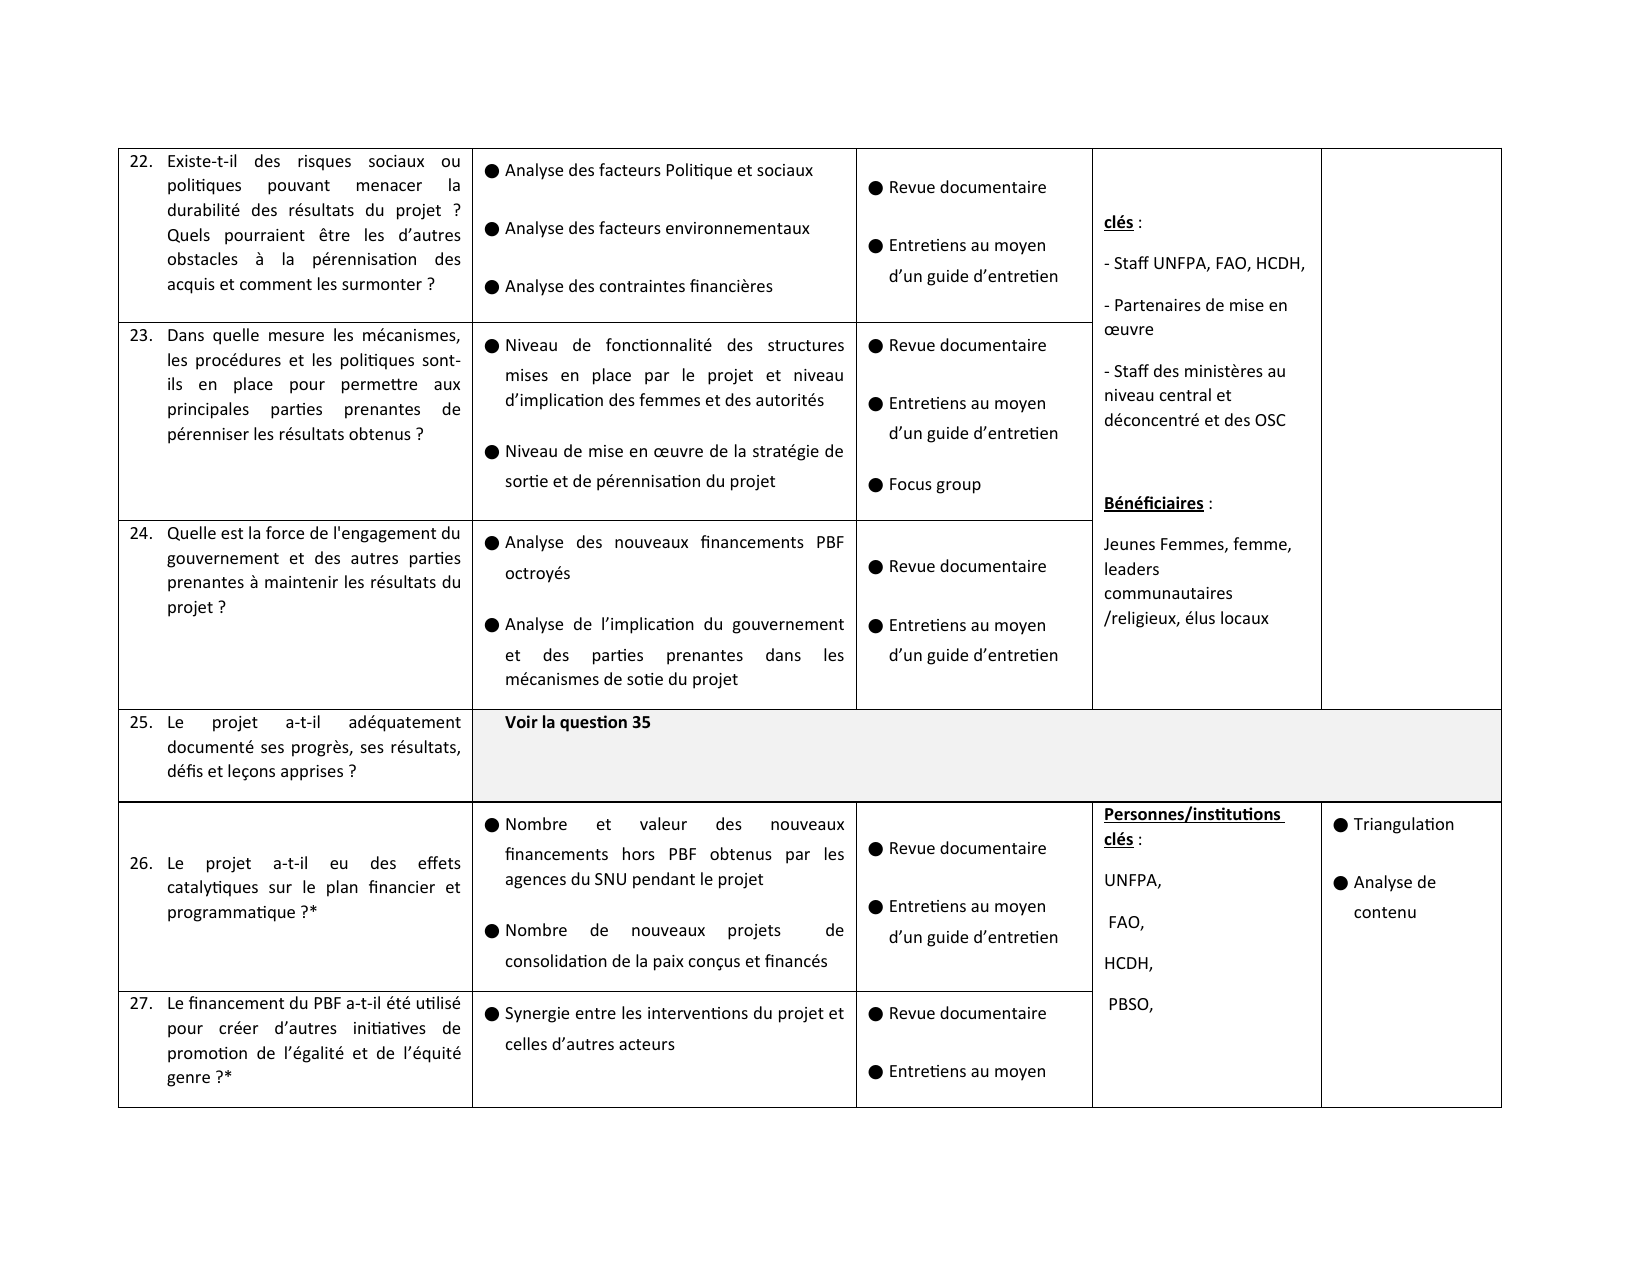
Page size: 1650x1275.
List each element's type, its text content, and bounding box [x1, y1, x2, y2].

table_cell Analyse des facteurs Politique et sociaux Analyse des facteurs environnementaux Analyse des contraintes financières [473, 149, 856, 322]
table_cell Quelle est la force de l'engagement du gouvernement et des autres parties prenantes à maintenir les résultats du projet ? [119, 521, 472, 709]
table_cell Revue documentaire Entretiens au moyen d’un guide d’entretien [857, 803, 1092, 991]
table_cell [473, 992, 856, 1107]
table_cell Le projet a-t-il adéquatement documenté ses progrès, ses résultats, défis et leçons apprises ? [119, 710, 472, 801]
table_cell Revue documentaire Entretiens au moyen d’un guide d’entretien [857, 149, 1092, 322]
table_cell Existe-t-il des risques sociaux ou politiques pouvant menacer la durabilité des résultats du projet ? Quels pourraient être les d’autres obstacles à la pérennisation des acquis et comment les surmonter ? [119, 149, 472, 322]
table_cell Analyse des nouveaux financements PBF octroyés Analyse de l’implication du gouvernement et des parties prenantes dans les mécanismes de sotie du projet [473, 521, 856, 709]
table_cell Nombre et valeur des nouveaux financements hors PBF obtenus par les agences du SNU pendant le projet Nombre de nouveaux projets de consolidation de la paix conçus et financés [473, 803, 856, 991]
table_cell Triangulation Analyse de contenu [1322, 803, 1501, 1107]
table_cell Voir la question 35 [473, 710, 1501, 801]
table_cell Personnes/institutions clés : UNFPA, FAO, HCDH, PBSO, [1093, 803, 1321, 1107]
table_cell Niveau de fonctionnalité des structures mises en place par le projet et niveau d’implication des femmes et des autorités Niveau de mise en œuvre de la stratégie de sortie et de pérennisation du projet [473, 323, 856, 520]
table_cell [857, 992, 1092, 1107]
table_cell Le projet a-t-il eu des effets catalytiques sur le plan financier et programmatique ?* [119, 803, 472, 991]
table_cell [119, 992, 472, 1107]
table_cell Dans quelle mesure les mécanismes, les procédures et les politiques sont-ils en place pour permettre aux principales parties prenantes de pérenniser les résultats obtenus ? [119, 323, 472, 520]
table_cell Revue documentaire Entretiens au moyen d’un guide d’entretien [857, 521, 1092, 709]
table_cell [1322, 149, 1501, 709]
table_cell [1093, 149, 1321, 709]
table_cell Revue documentaire Entretiens au moyen d’un guide d’entretien Focus group [857, 323, 1092, 520]
